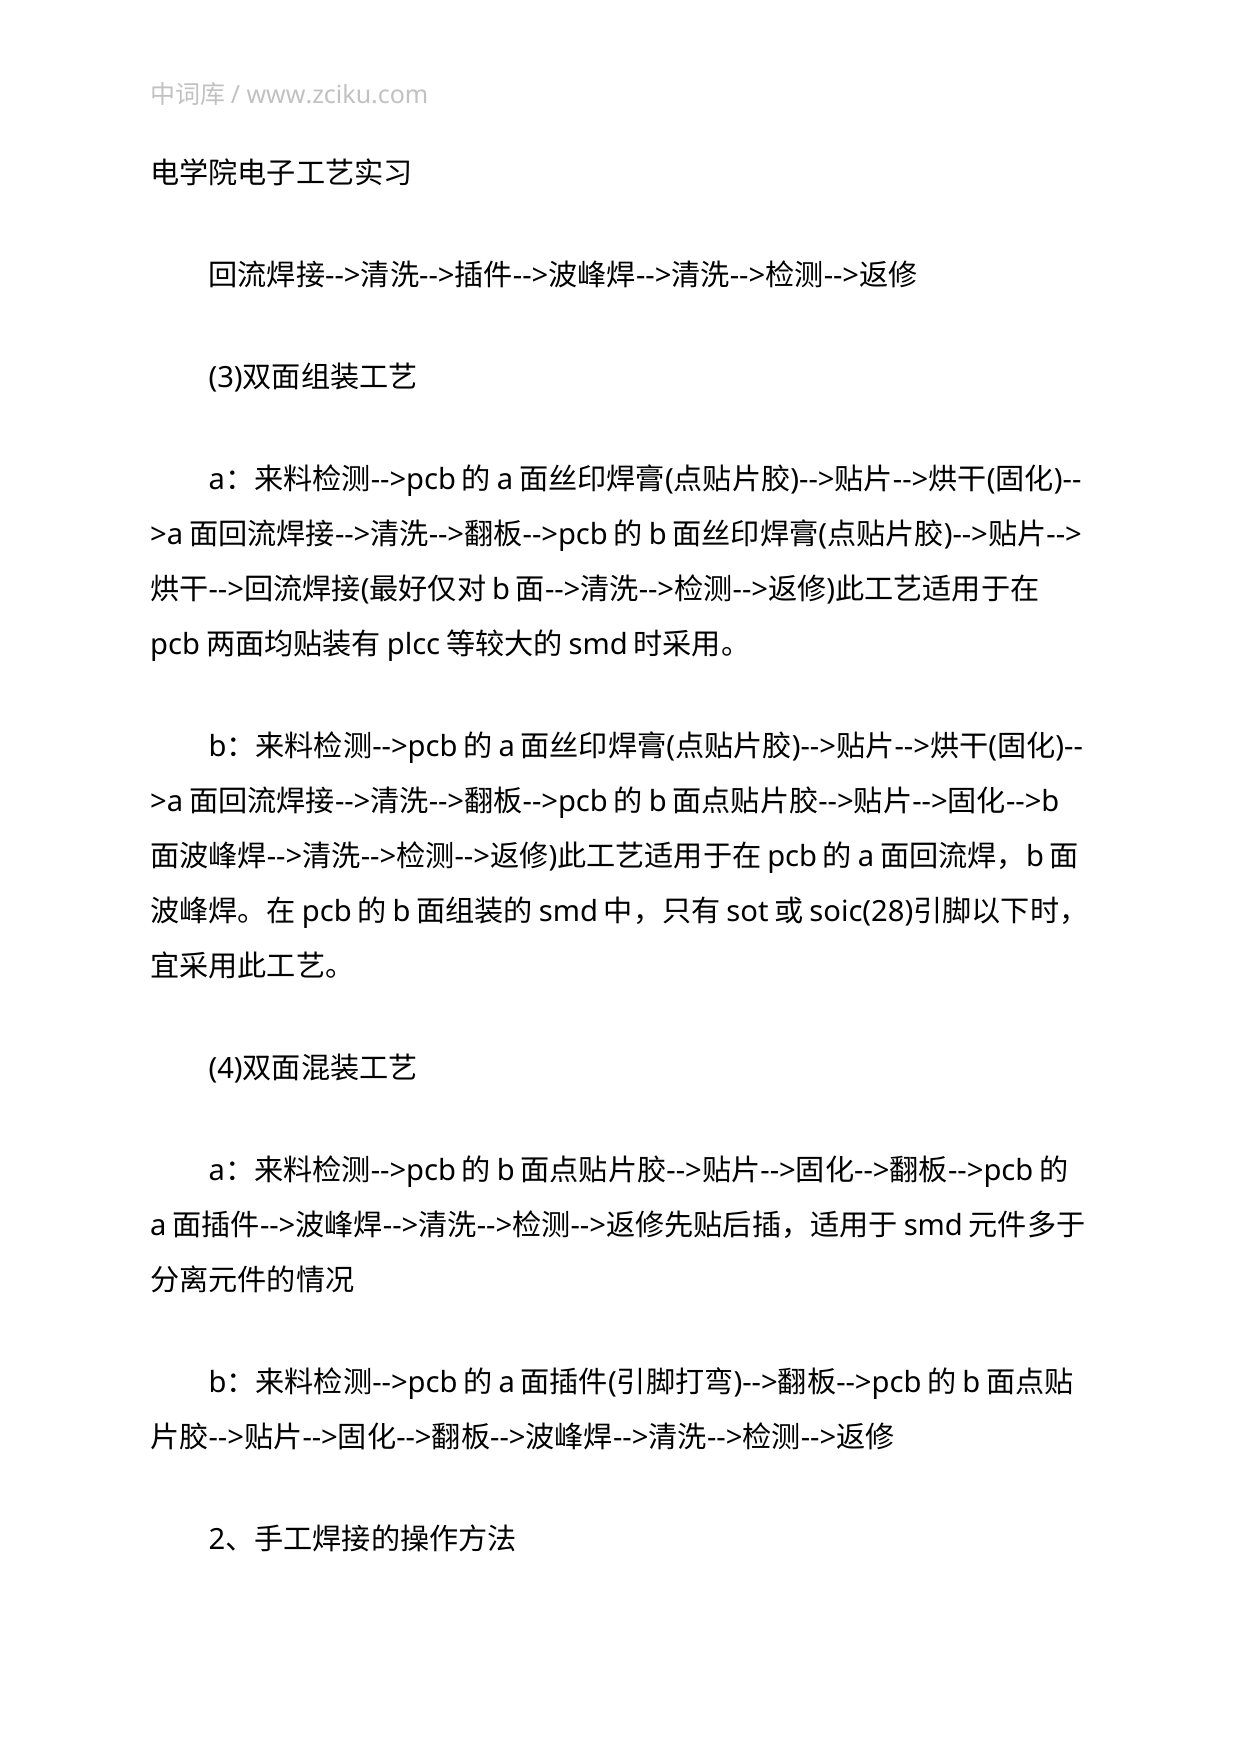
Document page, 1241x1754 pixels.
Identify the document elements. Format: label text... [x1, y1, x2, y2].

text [150, 150, 1090, 192]
text (3)双面组装工艺 [150, 354, 1090, 396]
text b：来料检测-->pcb的a面丝印焊膏(点贴片胶)-->贴片-->烘干(固化)-->a面回流焊接-->清洗-->翻板-->pcb的b面点贴片胶-->贴片-->固化-->b面波峰焊-->清洗-->检测-->返修)此工艺适用于在pcb的a面回流焊，b面波峰焊。在pcb的b面组装的smd中，只有sot或soic(28)引脚以下时，宜采用此工艺。 [150, 723, 1090, 985]
text 2、手工焊接的操作方法 [150, 1515, 1090, 1558]
text 回流焊接-->清洗-->插件-->波峰焊-->清洗-->检测-->返修 [150, 252, 1090, 294]
text a：来料检测-->pcb的a面丝印焊膏(点贴片胶)-->贴片-->烘干(固化)-->a面回流焊接-->清洗-->翻板-->pcb的b面丝印焊膏(点贴片胶)-->贴片-->烘干-->回流焊接(最好仅对b面-->清洗-->检测-->返修)此工艺适用于在pcb两面均贴装有plcc等较大的smd时采用。 [150, 456, 1090, 663]
text b：来料检测-->pcb的a面插件(引脚打弯)-->翻板-->pcb的b面点贴片胶-->贴片-->固化-->翻板-->波峰焊-->清洗-->检测-->返修 [150, 1358, 1090, 1456]
text (4)双面混装工艺 [150, 1044, 1090, 1087]
text a：来料检测-->pcb的b面点贴片胶-->贴片-->固化-->翻板-->pcb的a面插件-->波峰焊-->清洗-->检测-->返修先贴后插，适用于smd元件多于分离元件的情况 [150, 1146, 1090, 1299]
